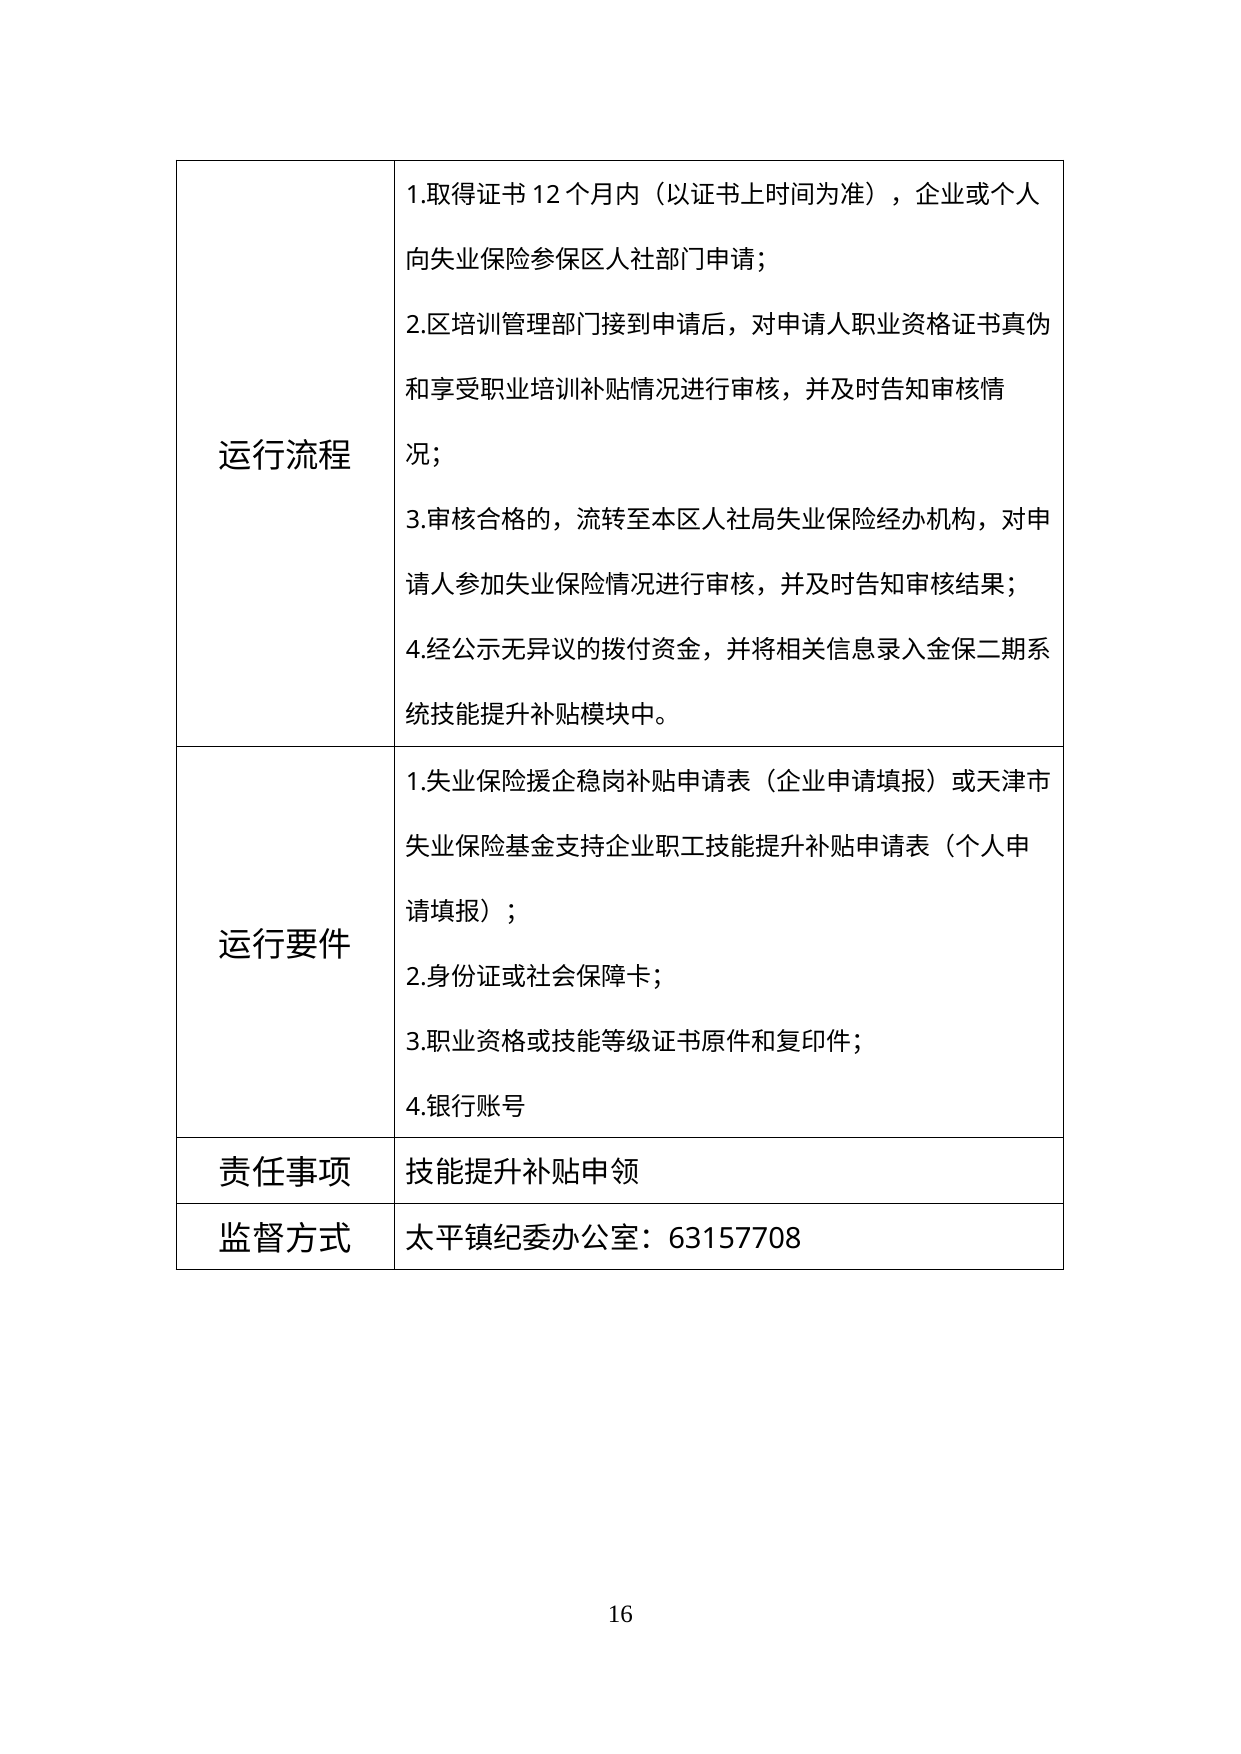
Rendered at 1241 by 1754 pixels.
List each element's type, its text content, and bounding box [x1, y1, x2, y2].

table_cell 太平镇纪委办公室：63157708 [395, 1204, 1063, 1269]
table_cell 运行流程 [177, 161, 394, 746]
table_cell 1.失业保险援企稳岗补贴申请表（企业申请填报）或天津市失业保险基金支持企业职工技能提升补贴申请表（个人申请填报）； 2.身份证或社会保障卡； 3.职业资格或技能等级证书原件和复印件； 4.银行账号 [395, 747, 1063, 1137]
table_cell 监督方式 [177, 1204, 394, 1269]
table_cell 技能提升补贴申领 [395, 1138, 1063, 1203]
table_cell 运行要件 [177, 747, 394, 1137]
table_cell 1.取得证书12个月内（以证书上时间为准），企业或个人向失业保险参保区人社部门申请； 2.区培训管理部门接到申请后，对申请人职业资格证书真伪和享受职业培训补贴情况进行审核，并及时告知审核情况； 3.审核合格的，流转至本区人社局失业保险经办机构，对申请人参加失业保险情况进行审核，并及时告知审核结果； 4.经公示无异议的拨付资金，并将相关信息录入金保二期系统技能提升补贴模块中。 [395, 161, 1063, 746]
table_cell 责任事项 [177, 1138, 394, 1203]
